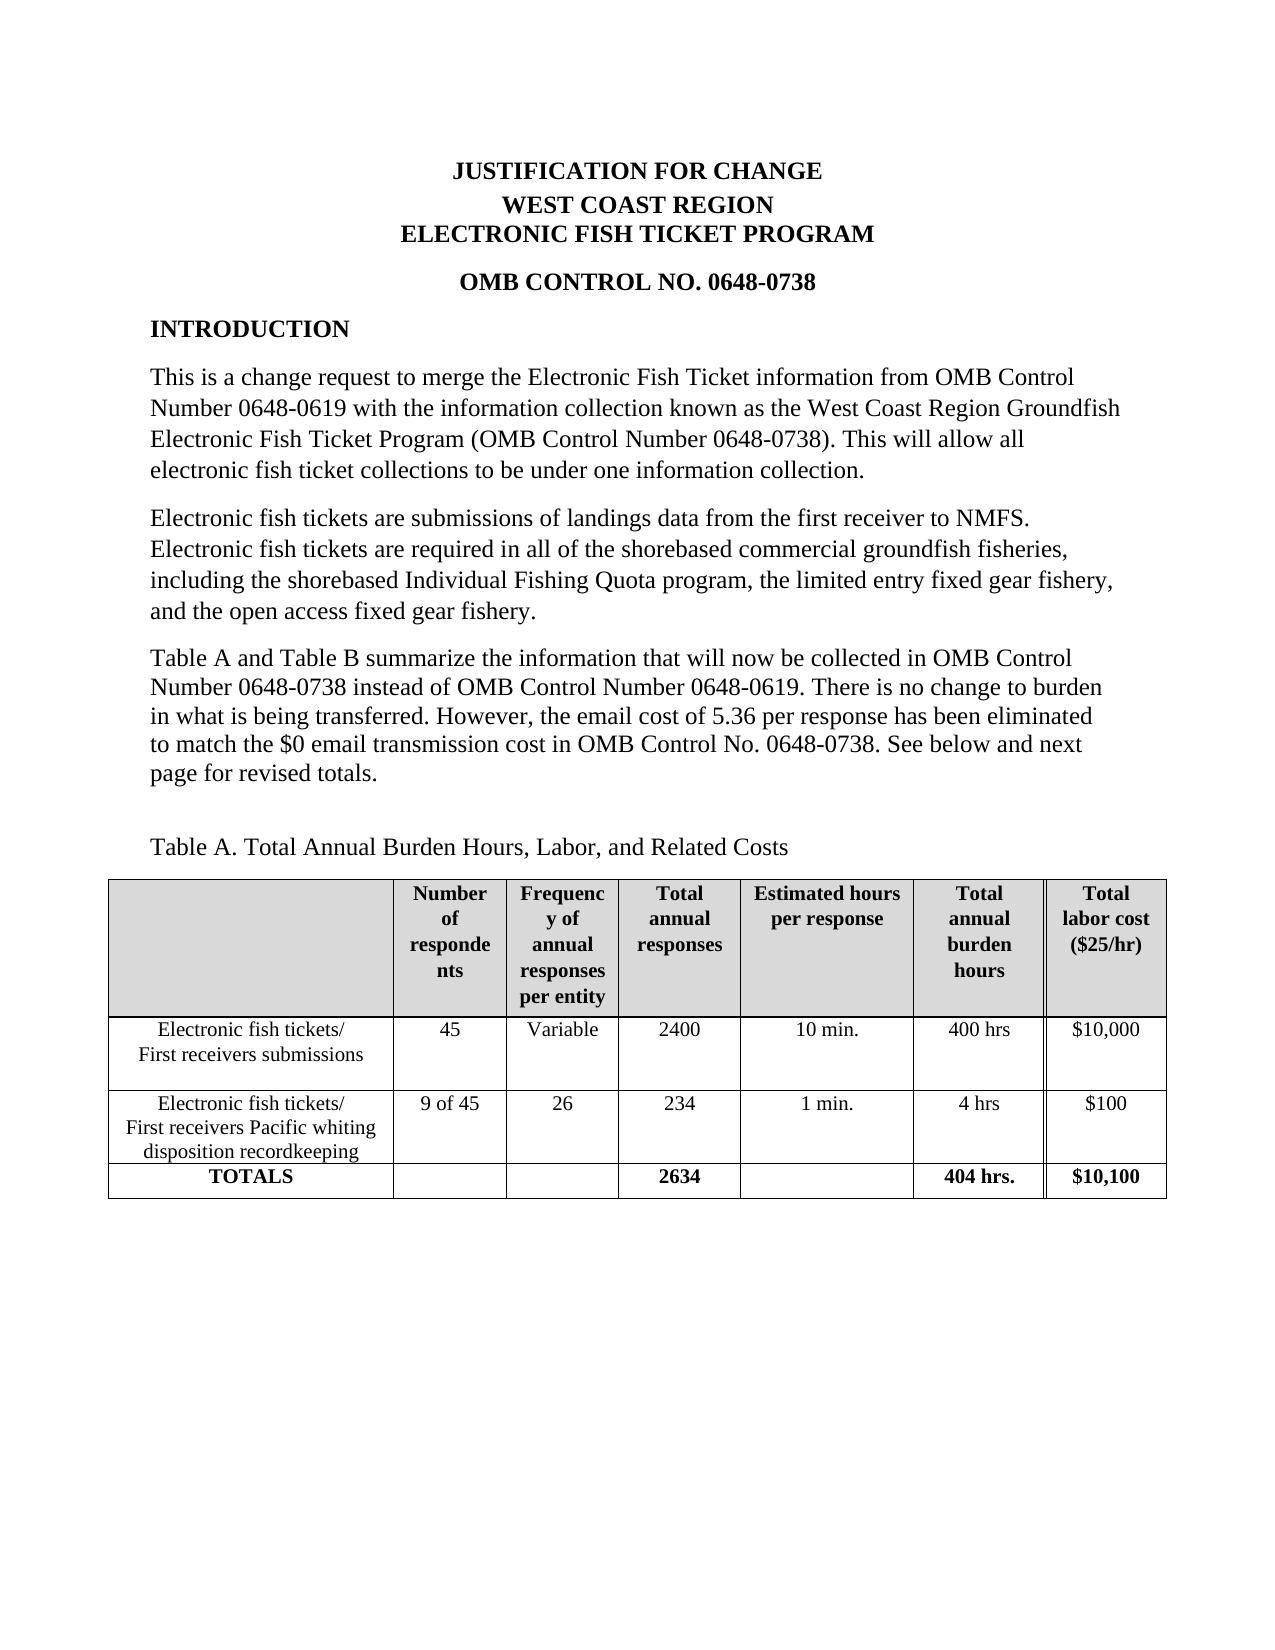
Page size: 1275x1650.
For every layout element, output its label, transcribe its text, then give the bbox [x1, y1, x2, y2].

table_cell $10,000 [1047, 1018, 1166, 1089]
table_cell TOTALS [109, 1164, 393, 1198]
table_cell [394, 1164, 506, 1198]
table_header Total annual burden hours [914, 880, 1043, 1016]
text Table A and Table B summarize the information that will now be collected in OMB Control Number 0648-0738 instead of OMB Control Number 0648-0619. There is no change to burden in what is being transferred. However, the email cost of 5.36 per response has been eliminated to match the $0 email transmission cost in OMB Control No. 0648-0738. See below and next page for revised totals. [150, 644, 1110, 787]
table_header Frequency of annual responses per entity [507, 880, 618, 1016]
table_cell 45 [394, 1018, 506, 1089]
text INTRODUCTION [150, 314, 1106, 343]
table_cell 9 of 45 [394, 1091, 506, 1163]
table_cell 400 hrs [914, 1018, 1043, 1089]
table_cell 404 hrs. [914, 1164, 1043, 1198]
table_cell 26 [507, 1091, 618, 1163]
table_cell $10,100 [1047, 1164, 1166, 1198]
subtitle JUSTIFICATION FOR CHANGE [150, 156, 1125, 184]
table_cell $100 [1047, 1091, 1166, 1163]
table_header [109, 880, 393, 1016]
table_cell 4 hrs [914, 1091, 1043, 1163]
text This is a change request to merge the Electronic Fish Ticket information from OMB Control Number 0648-0619 with the information collection known as the West Coast Region Groundfish Electronic Fish Ticket Program (OMB Control Number 0648-0738). This will allow all electronic fish ticket collections to be under one information collection. [150, 362, 1125, 484]
table_cell 2400 [619, 1018, 740, 1089]
table_cell 1 min. [741, 1091, 913, 1163]
table_cell [507, 1164, 618, 1198]
table_header Estimated hours per response [741, 880, 913, 1016]
text ELECTRONIC FISH TICKET PROGRAM [150, 219, 1125, 248]
table_cell 2634 [619, 1164, 740, 1198]
table_header Total labor cost ($25/hr) [1047, 880, 1166, 1016]
table_header Number of respondents [394, 880, 506, 1016]
text Table A. Total Annual Burden Hours, Labor, and Related Costs [150, 832, 1125, 860]
table_cell 10 min. [741, 1018, 913, 1089]
table_cell 234 [619, 1091, 740, 1163]
table_cell Variable [507, 1018, 618, 1089]
subtitle WEST COAST REGION [150, 190, 1125, 219]
table_header Total annual responses [619, 880, 740, 1016]
table_cell [741, 1164, 913, 1198]
table_cell Electronic fish tickets/ First receivers Pacific whiting disposition recordkeeping [109, 1091, 393, 1163]
text Electronic fish tickets are submissions of landings data from the first receiver to NMFS. Electronic fish tickets are required in all of the shorebased commercial groundfish fisheries, including the shorebased Individual Fishing Quota program, the limited entry fixed gear fishery, and the open access fixed gear fishery. [150, 503, 1125, 625]
table_cell Electronic fish tickets/ First receivers submissions [109, 1018, 393, 1089]
text OMB CONTROL NO. 0648-0738 [150, 267, 1125, 296]
